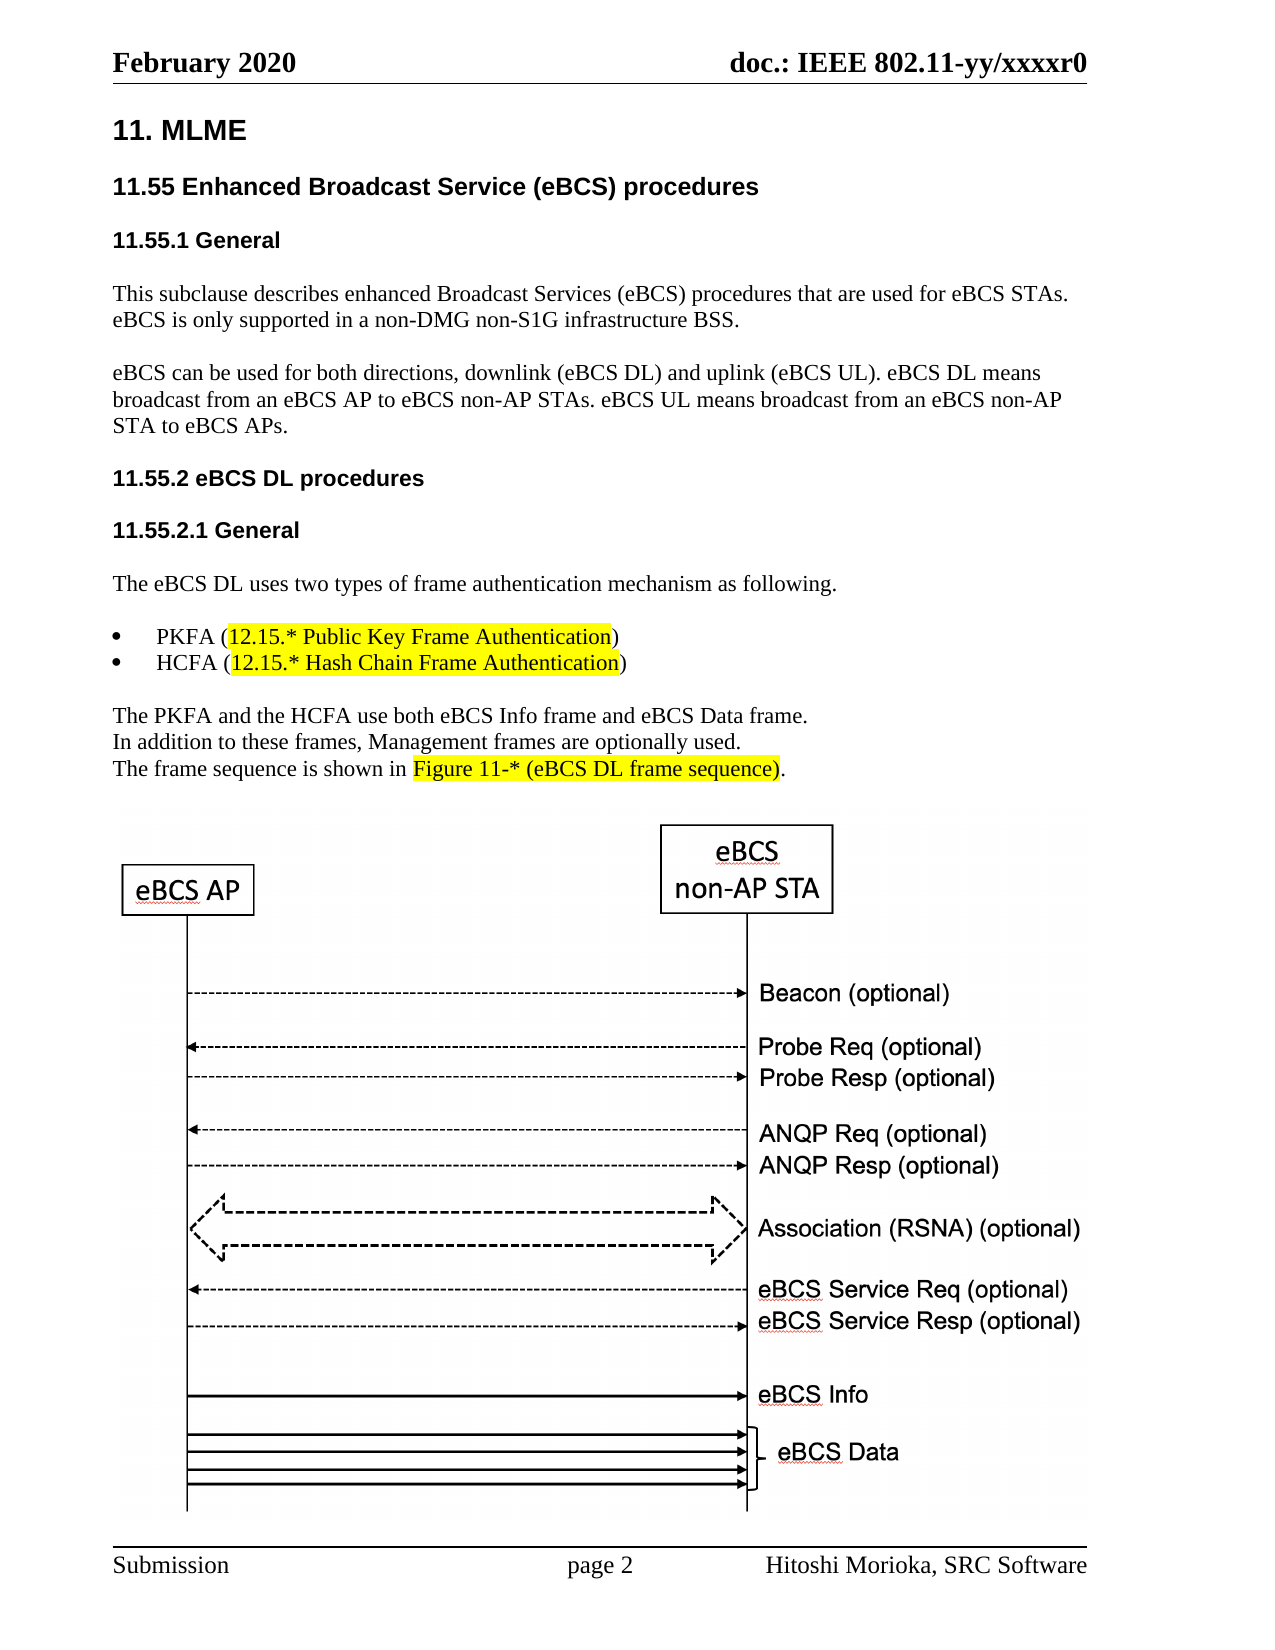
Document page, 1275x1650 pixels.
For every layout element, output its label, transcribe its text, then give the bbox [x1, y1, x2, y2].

text 11. MLME [112, 112, 1087, 146]
text 11.55.1 General [112, 227, 1087, 254]
list HCFA (12.15.* Hash Chain Frame Authentication) [112, 649, 231, 676]
text This subclause describes enhanced Broadcast Services (eBCS) procedures that are used for eBCS STAs. [112, 280, 1087, 307]
list PKFA (12.15.* Public Key Frame Authentication) [112, 623, 228, 649]
text The PKFA and the HCFA use both eBCS Info frame and eBCS Data frame. [112, 702, 1087, 728]
text 11.55 Enhanced Broadcast Service (eBCS) procedures [112, 172, 1087, 201]
picture [112, 807, 1088, 1522]
text In addition to these frames, Management frames are optionally used. [112, 728, 1087, 754]
text The frame sequence is shown in Figure 11-* (eBCS DL frame sequence). [112, 754, 1087, 781]
text eBCS is only supported in a non-DMG non-S1G infrastructure BSS. [112, 307, 1087, 333]
text 11.55.2.1 General [112, 517, 1087, 544]
text The eBCS DL uses two types of frame authentication mechanism as following. [112, 570, 1087, 596]
text eBCS can be used for both directions, downlink (eBCS DL) and uplink (eBCS UL). eBCS DL means broadcast from an eBCS AP to eBCS non-AP STAs. eBCS UL means broadcast from an eBCS non-AP STA to eBCS APs. [112, 359, 1087, 438]
text 11.55.2 eBCS DL procedures [112, 465, 1087, 491]
list PKFA (12.15.* Public Key Frame Authentication) [611, 623, 1087, 649]
list HCFA (12.15.* Hash Chain Frame Authentication) [619, 649, 1087, 676]
